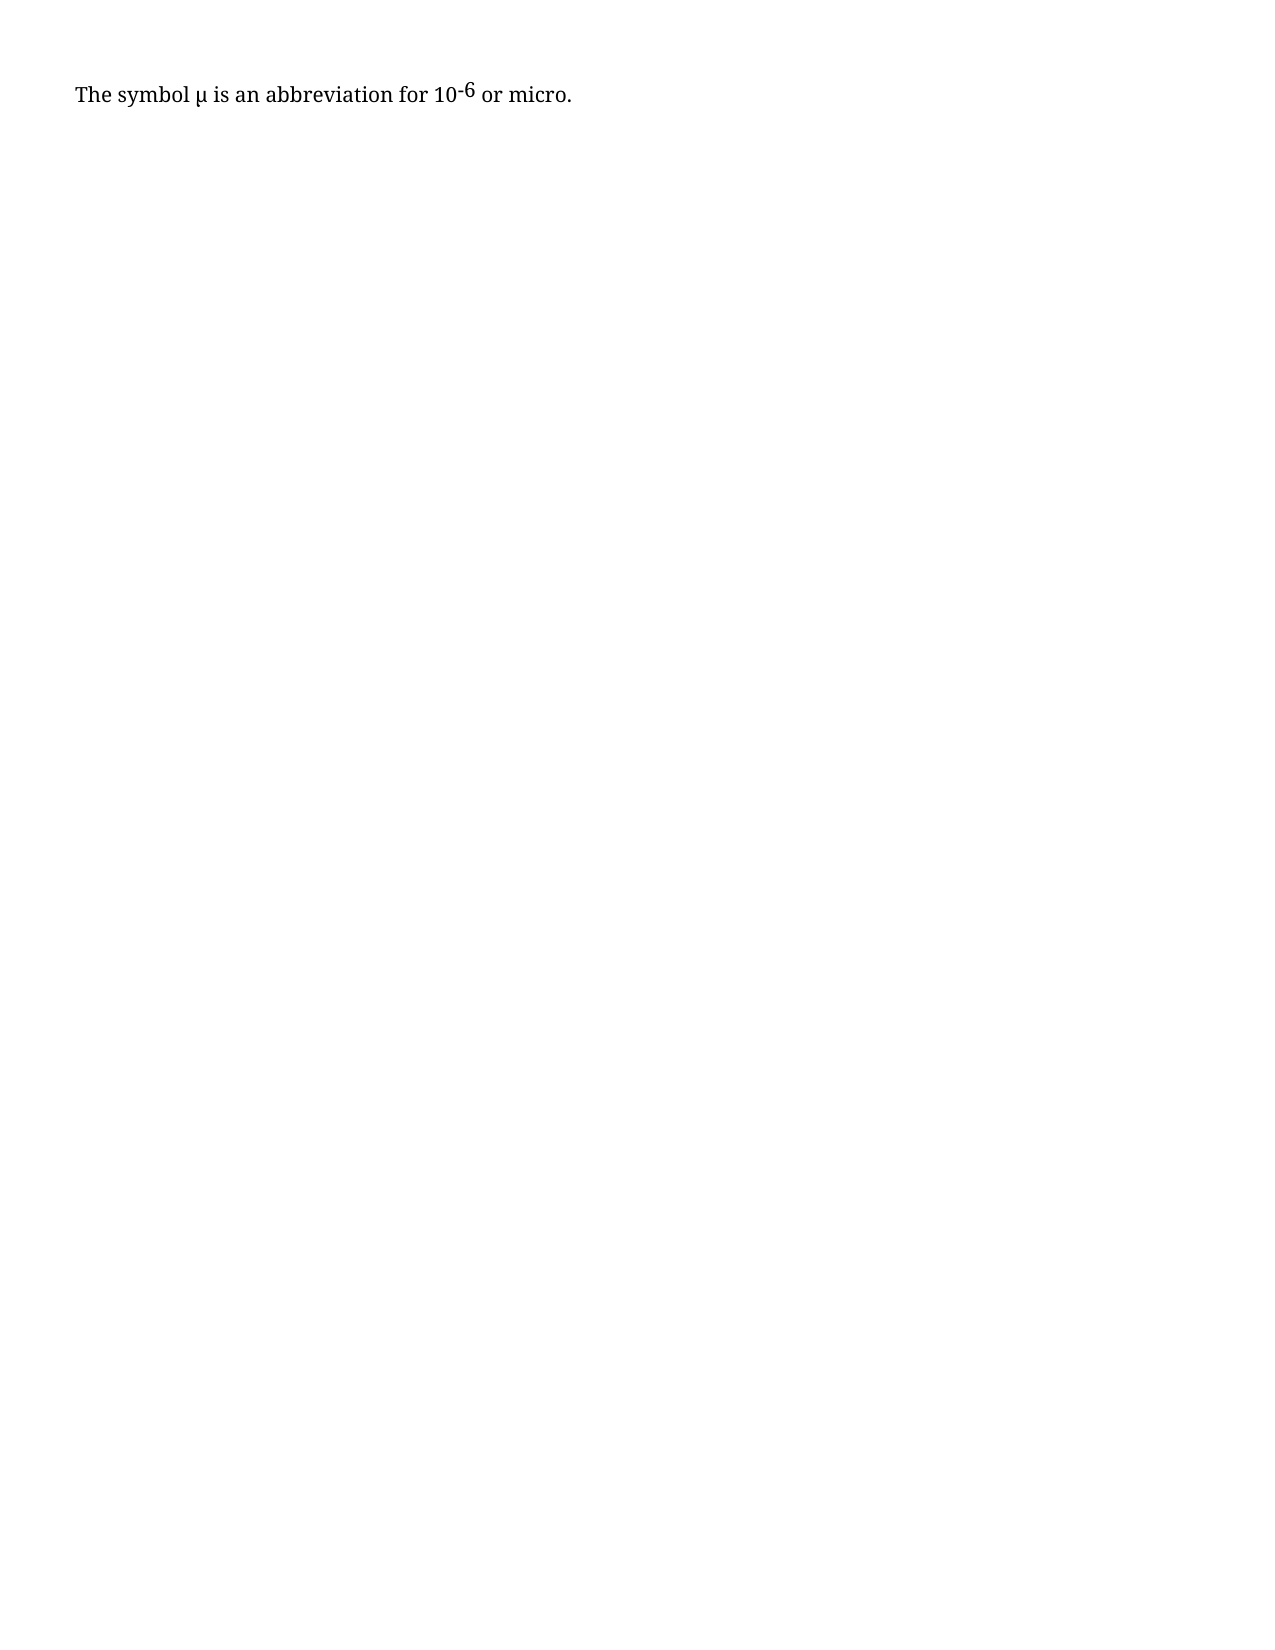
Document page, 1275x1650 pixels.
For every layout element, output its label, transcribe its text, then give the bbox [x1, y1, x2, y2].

text The symbol μ is an abbreviation for 10-6 or micro. [75, 75, 1200, 109]
